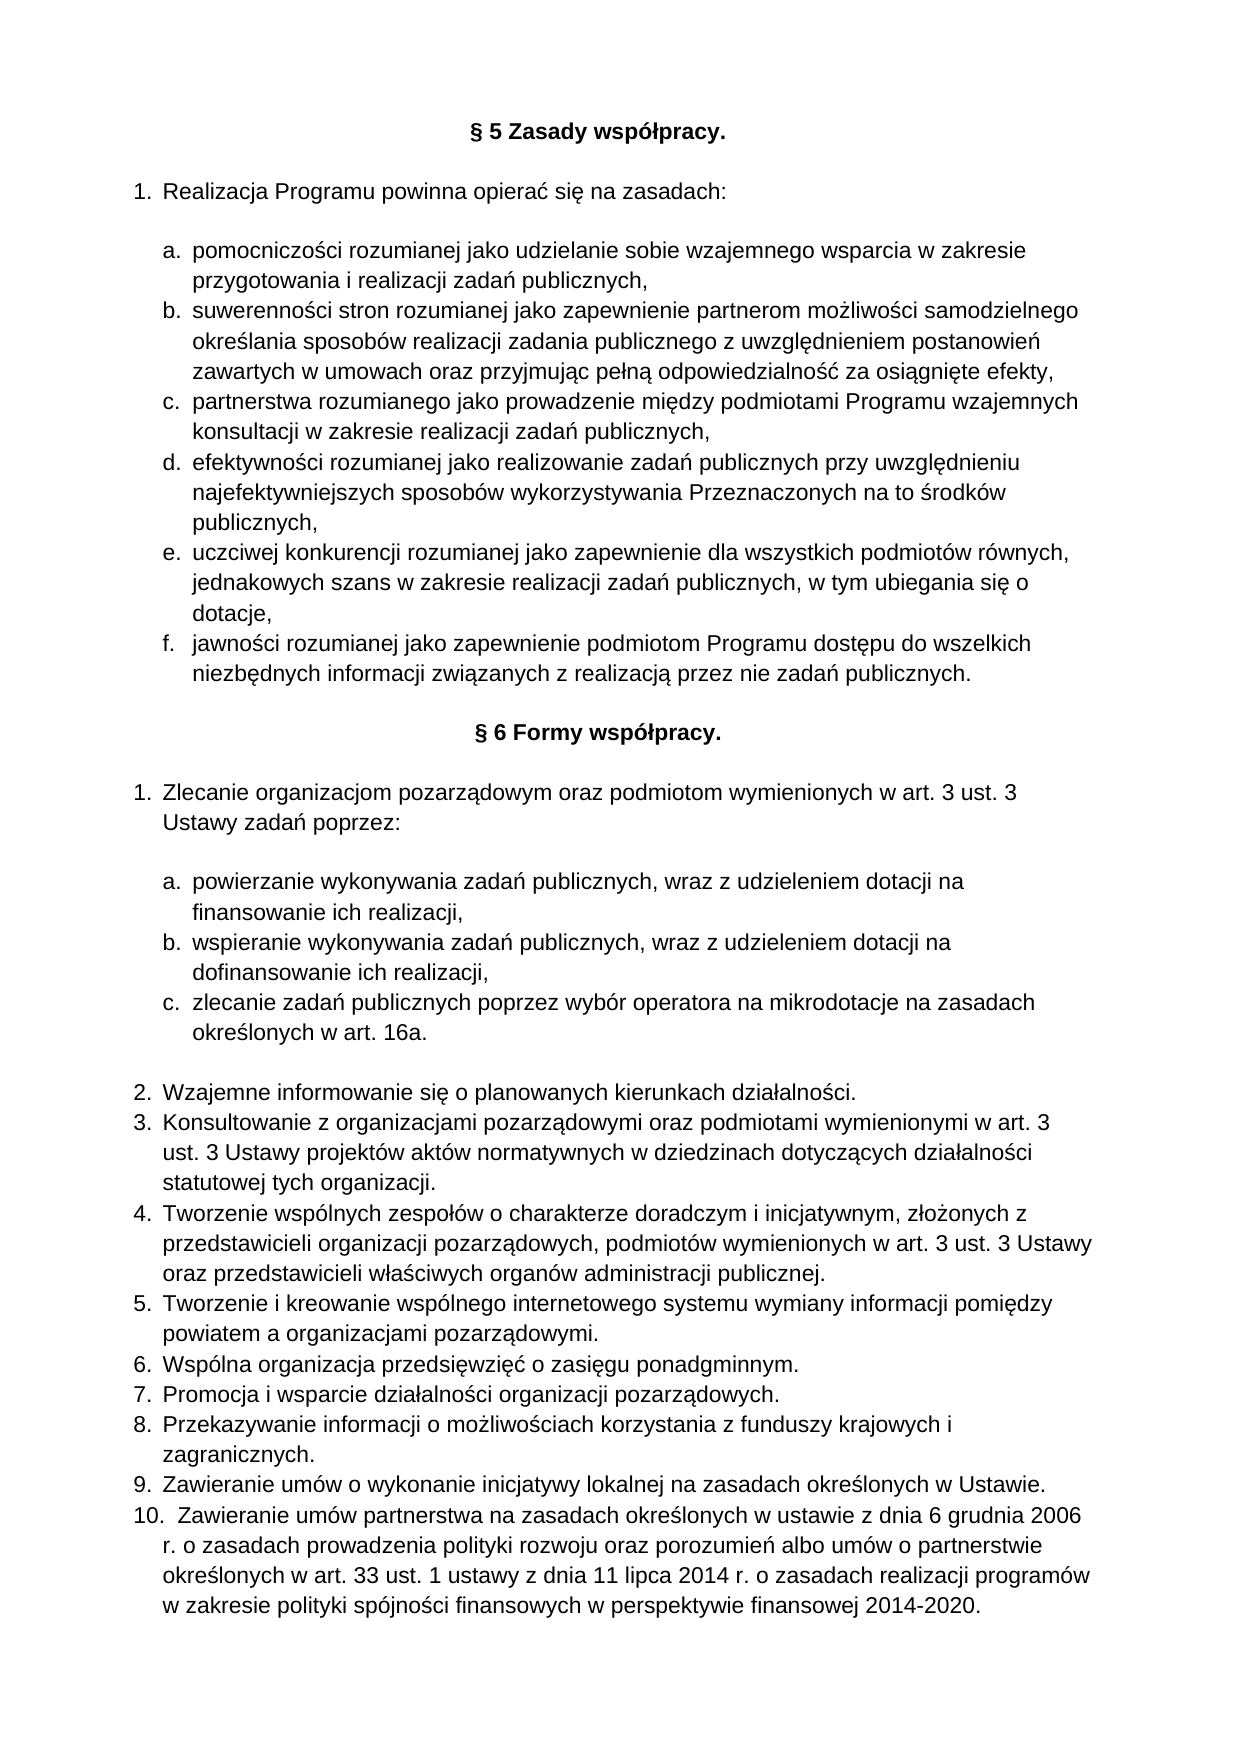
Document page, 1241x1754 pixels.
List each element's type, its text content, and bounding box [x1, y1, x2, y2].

list suwerenności stron rozumianej jako zapewnienie partnerom możliwości samodzielnego określania sposobów realizacji zadania publicznego z uwzględnieniem postanowień zawartych w umowach oraz przyjmując pełną odpowiedzialność za osiągnięte efekty, [162, 297, 1093, 384]
list Zlecanie organizacjom pozarządowym oraz podmiotom wymienionych w art. 3 ust. 3 Ustawy zadań poprzez: [133, 779, 1093, 835]
list jawności rozumianej jako zapewnienie podmiotom Programu dostępu do wszelkich niezbędnych informacji związanych z realizacją przez nie zadań publicznych. [162, 630, 1093, 686]
list Przekazywanie informacji o możliwościach korzystania z funduszy krajowych i zagranicznych. [133, 1411, 1093, 1467]
list partnerstwa rozumianego jako prowadzenie między podmiotami Programu wzajemnych konsultacji w zakresie realizacji zadań publicznych, [162, 388, 1093, 444]
list Zawieranie umów partnerstwa na zasadach określonych w ustawie z dnia 6 grudnia 2006 r. o zasadach prowadzenia polityki rozwoju oraz porozumień albo umów o partnerstwie określonych w art. 33 ust. 1 ustawy z dnia 11 lipca 2014 r. o zasadach realizacji programów w zakresie polityki spójności finansowych w perspektywie finansowej 2014-2020. [133, 1502, 1093, 1618]
list zlecanie zadań publicznych poprzez wybór operatora na mikrodotacje na zasadach określonych w art. 16a. [162, 989, 1093, 1046]
list Wspólna organizacja przedsięwzięć o zasięgu ponadgminnym. [133, 1351, 1093, 1377]
list Konsultowanie z organizacjami pozarządowymi oraz podmiotami wymienionymi w art. 3 ust. 3 Ustawy projektów aktów normatywnych w dziedzinach dotyczących działalności statutowej tych organizacji. [133, 1109, 1093, 1196]
text § 5 Zasady współpracy. [103, 118, 1093, 144]
list Realizacja Programu powinna opierać się na zasadach: [133, 178, 1093, 204]
list powierzanie wykonywania zadań publicznych, wraz z udzieleniem dotacji na finansowanie ich realizacji, [162, 868, 1093, 925]
list Zawieranie umów o wykonanie inicjatywy lokalnej na zasadach określonych w Ustawie. [133, 1471, 1093, 1498]
text § 6 Formy współpracy. [103, 719, 1093, 746]
list Wzajemne informowanie się o planowanych kierunkach działalności. [133, 1079, 1093, 1105]
list pomocniczości rozumianej jako udzielanie sobie wzajemnego wsparcia w zakresie przygotowania i realizacji zadań publicznych, [162, 237, 1093, 293]
list uczciwej konkurencji rozumianej jako zapewnienie dla wszystkich podmiotów równych, jednakowych szans w zakresie realizacji zadań publicznych, w tym ubiegania się o dotacje, [162, 539, 1093, 626]
list Tworzenie i kreowanie wspólnego internetowego systemu wymiany informacji pomiędzy powiatem a organizacjami pozarządowymi. [133, 1290, 1093, 1347]
list efektywności rozumianej jako realizowanie zadań publicznych przy uwzględnieniu najefektywniejszych sposobów wykorzystywania Przeznaczonych na to środków publicznych, [162, 448, 1093, 535]
list Tworzenie wspólnych zespołów o charakterze doradczym i inicjatywnym, złożonych z przedstawicieli organizacji pozarządowych, podmiotów wymienionych w art. 3 ust. 3 Ustawy oraz przedstawicieli właściwych organów administracji publicznej. [133, 1199, 1093, 1286]
list Promocja i wsparcie działalności organizacji pozarządowych. [133, 1381, 1093, 1407]
list wspieranie wykonywania zadań publicznych, wraz z udzieleniem dotacji na dofinansowanie ich realizacji, [162, 929, 1093, 985]
